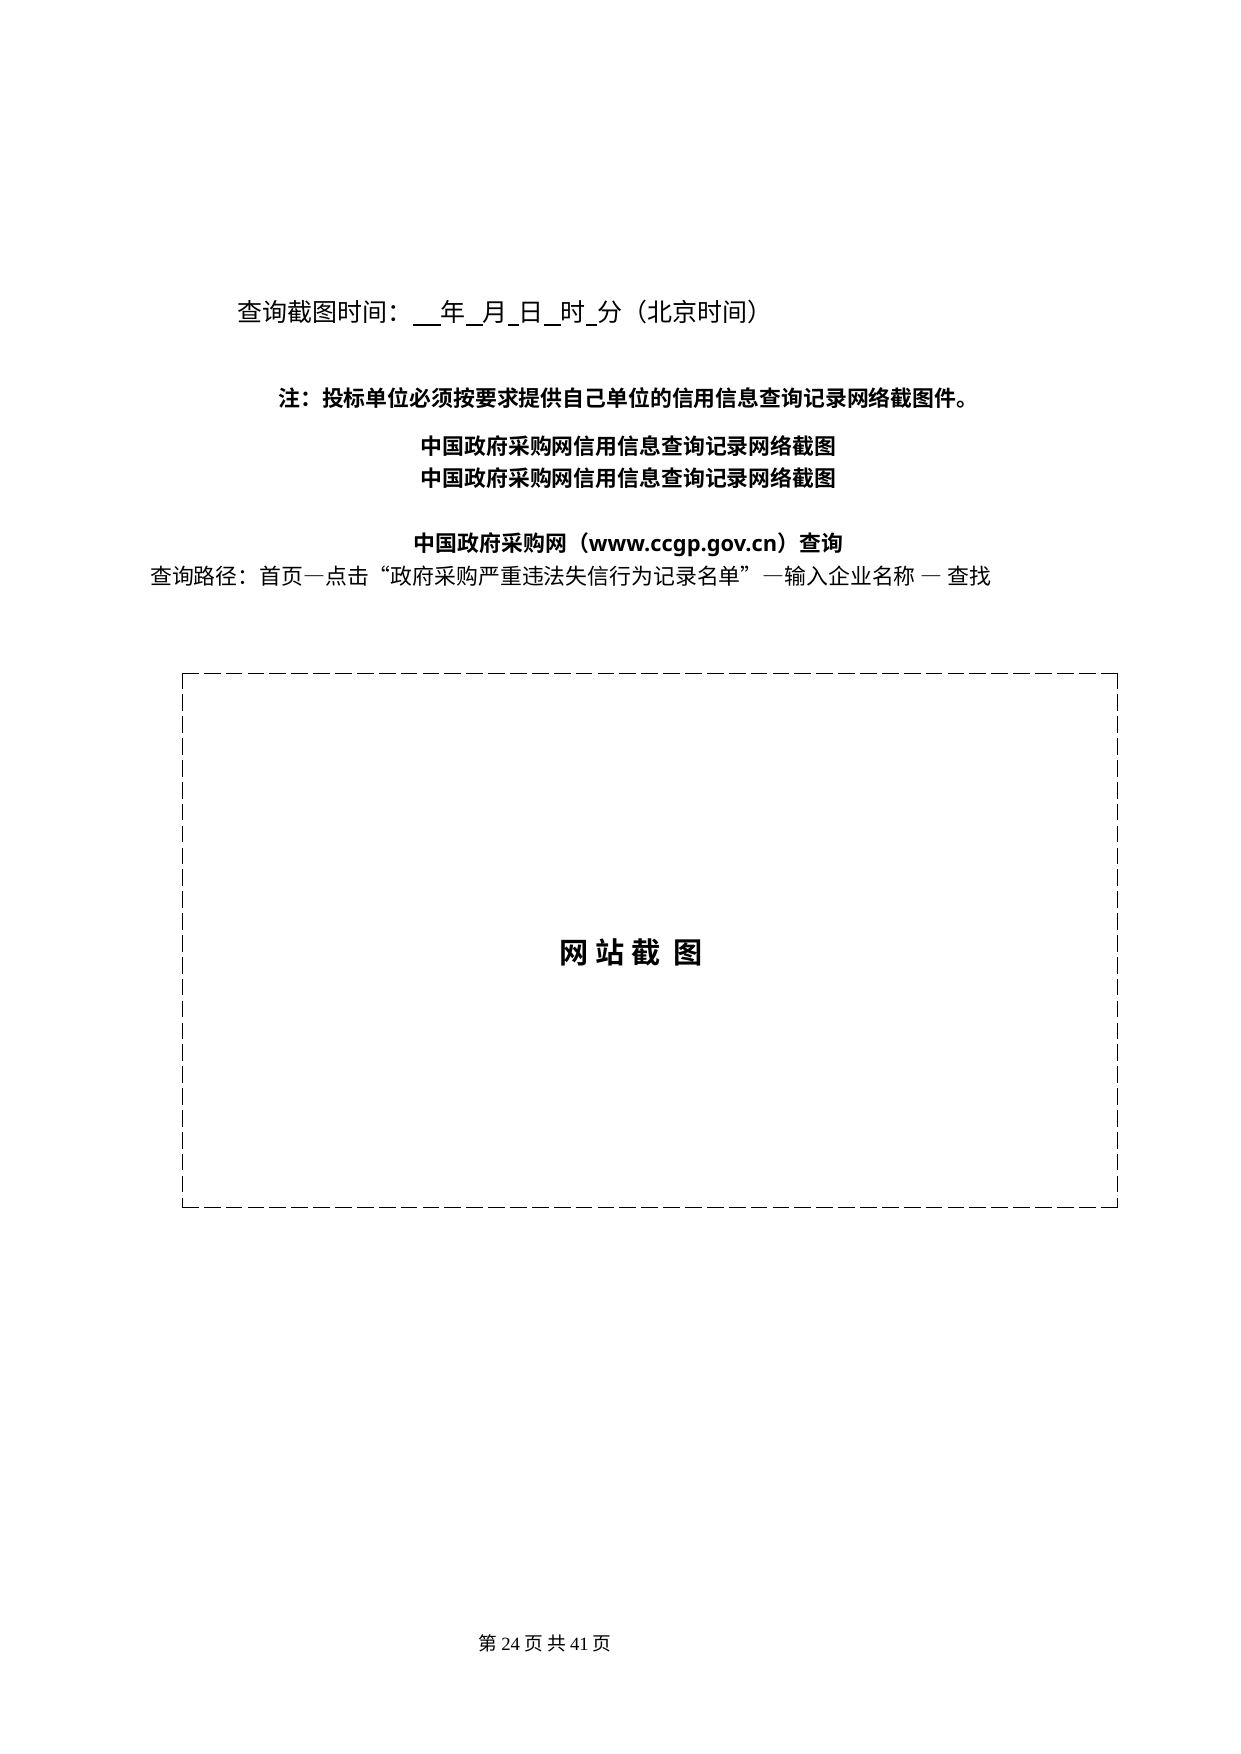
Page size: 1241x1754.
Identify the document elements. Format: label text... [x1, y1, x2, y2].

text 查询截图时间： 年 月 日 时 分（北京时间） [150, 278, 1106, 343]
text 注：投标单位必须按要求提供自己单位的信用信息查询记录网络截图件。 [150, 381, 1106, 413]
text 中国政府采购网（www.ccgp.gov.cn）查询 [150, 526, 1106, 558]
text 查询路径：首页—点击“政府采购严重违法失信行为记录名单”—输入企业名称 — 查找 [150, 558, 1106, 591]
table_header 网 站 截 图 [183, 673, 1117, 1207]
text 中国政府采购网信用信息查询记录网络截图 [150, 461, 1106, 493]
text 中国政府采购网信用信息查询记录网络截图 [150, 428, 1106, 461]
